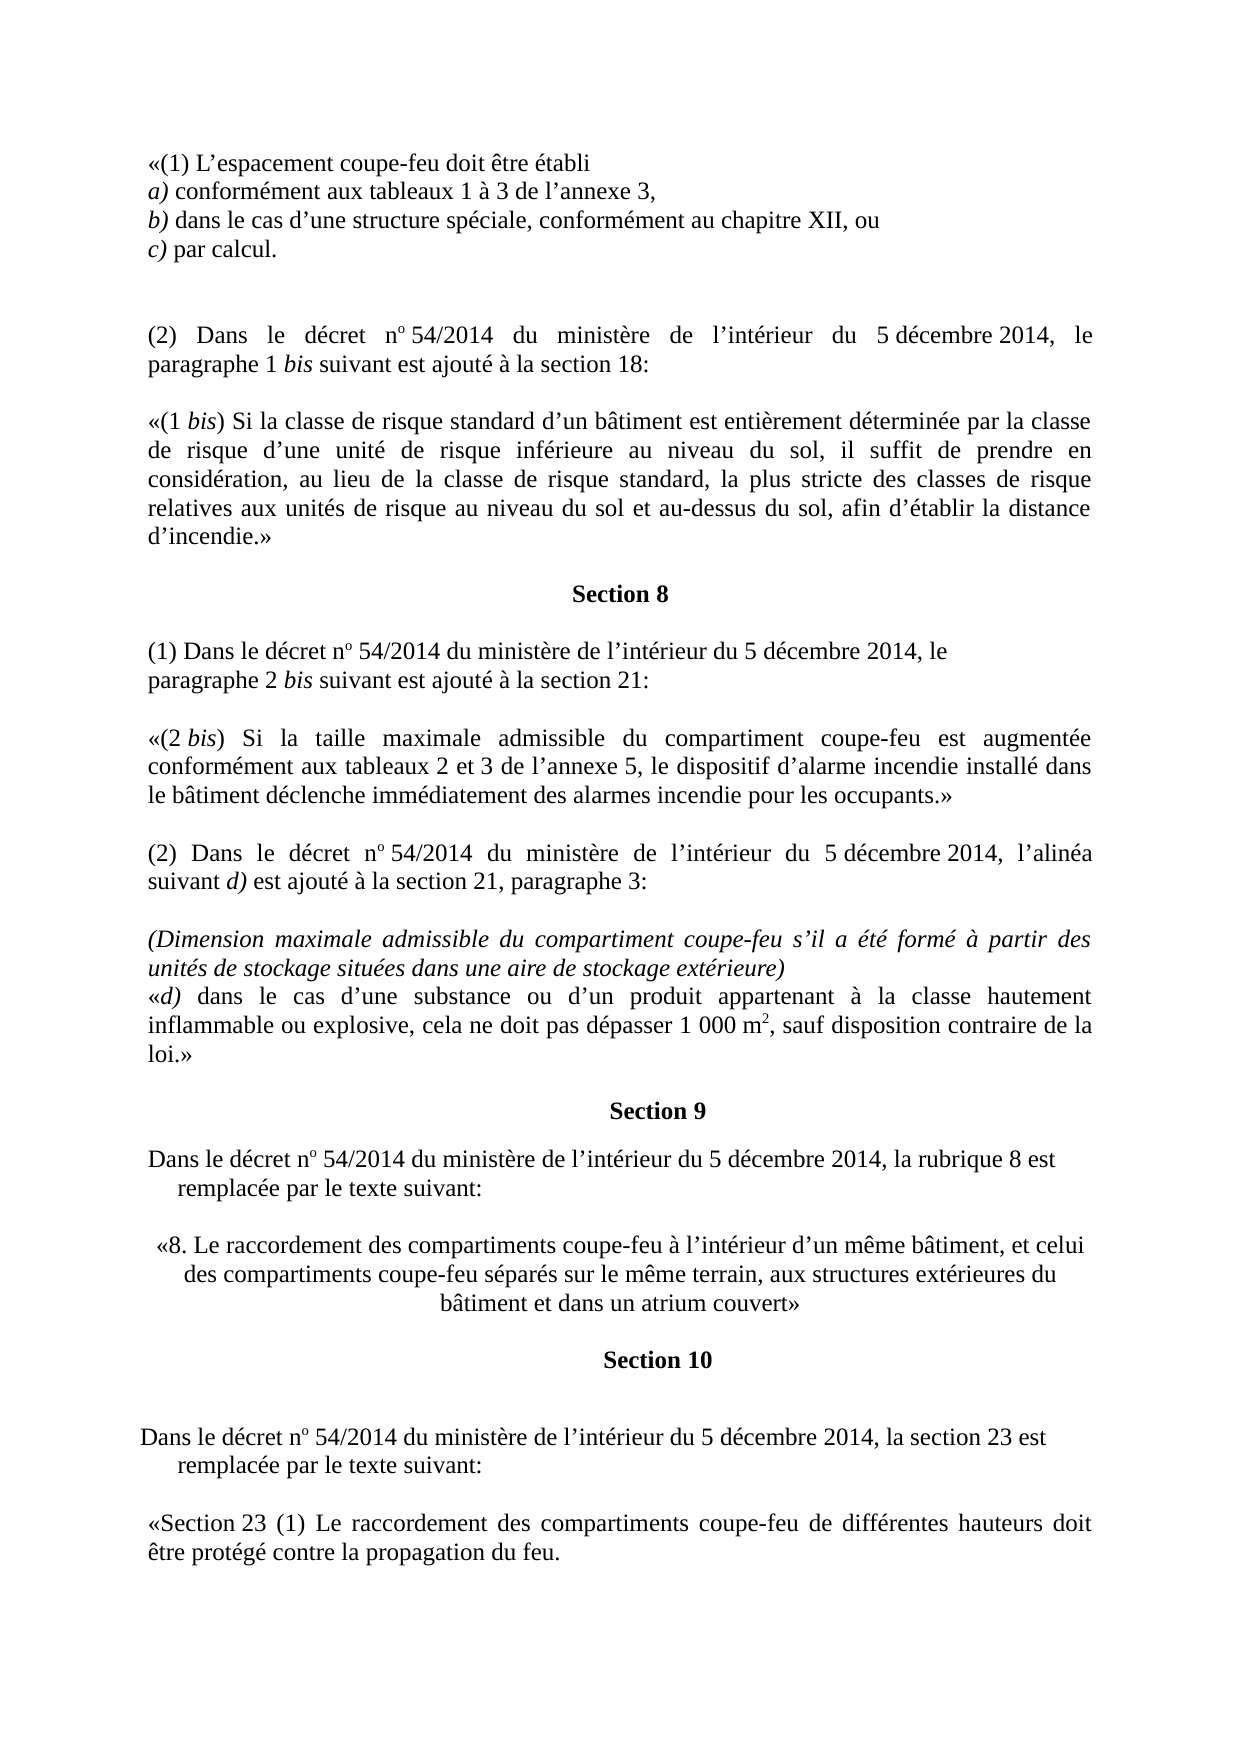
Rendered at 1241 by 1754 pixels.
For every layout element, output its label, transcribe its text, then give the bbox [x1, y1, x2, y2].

list Section 9 [223, 1096, 1093, 1125]
text Dans le décret no 54/2014 du ministère de l’intérieur du 5 décembre 2014, la section 23 est remplacée par le texte suivant: [140, 1422, 1093, 1479]
text Dans le décret no 54/2014 du ministère de l’intérieur du 5 décembre 2014, la rubrique 8 est remplacée par le texte suivant: [148, 1144, 1093, 1202]
text (Dimension maximale admissible du compartiment coupe-feu s’il a été formé à partir des unités de stockage situées dans une aire de stockage extérieure) [148, 924, 1093, 981]
text «(1 bis) Si la classe de risque standard d’un bâtiment est entièrement déterminée par la classe de risque d’une unité de risque inférieure au niveau du sol, il suffit de prendre en considération, au lieu de la classe de risque standard, la plus stricte des classes de risque relatives aux unités de risque au niveau du sol et au-dessus du sol, afin d’établir la distance d’incendie.» [148, 406, 1093, 550]
text c) par calcul. [148, 234, 1093, 263]
text «Section 23 (1) Le raccordement des compartiments coupe-feu de différentes hauteurs doit être protégé contre la propagation du feu. [148, 1508, 1093, 1566]
text a) conformément aux tableaux 1 à 3 de l’annexe 3, [148, 176, 1093, 205]
list Section 10 [223, 1345, 1093, 1374]
text «d) dans le cas d’une substance ou d’un produit appartenant à la classe hautement inflammable ou explosive, cela ne doit pas dépasser 1 000 m2, sauf disposition contraire de la loi.» [148, 981, 1093, 1068]
text b) dans le cas d’une structure spéciale, conformément au chapitre XII, ou [148, 205, 1093, 234]
text (2) Dans le décret no 54/2014 du ministère de l’intérieur du 5 décembre 2014, le paragraphe 1 bis suivant est ajouté à la section 18: [148, 320, 1093, 378]
text (1) Dans le décret no 54/2014 du ministère de l’intérieur du 5 décembre 2014, le paragraphe 2 bis suivant est ajouté à la section 21: [148, 636, 1093, 694]
text «8. Le raccordement des compartiments coupe-feu à l’intérieur d’un même bâtiment, et celui des compartiments coupe-feu séparés sur le même terrain, aux structures extérieures du bâtiment et dans un atrium couvert» [148, 1230, 1093, 1317]
text Section 8 [148, 579, 1093, 608]
text «(1) L’espacement coupe-feu doit être établi [148, 148, 1093, 176]
text «(2 bis) Si la taille maximale admissible du compartiment coupe-feu est augmentée conformément aux tableaux 2 et 3 de l’annexe 5, le dispositif d’alarme incendie installé dans le bâtiment déclenche immédiatement des alarmes incendie pour les occupants.» [148, 723, 1093, 809]
text (2) Dans le décret no 54/2014 du ministère de l’intérieur du 5 décembre 2014, l’alinéa suivant d) est ajouté à la section 21, paragraphe 3: [148, 838, 1093, 895]
